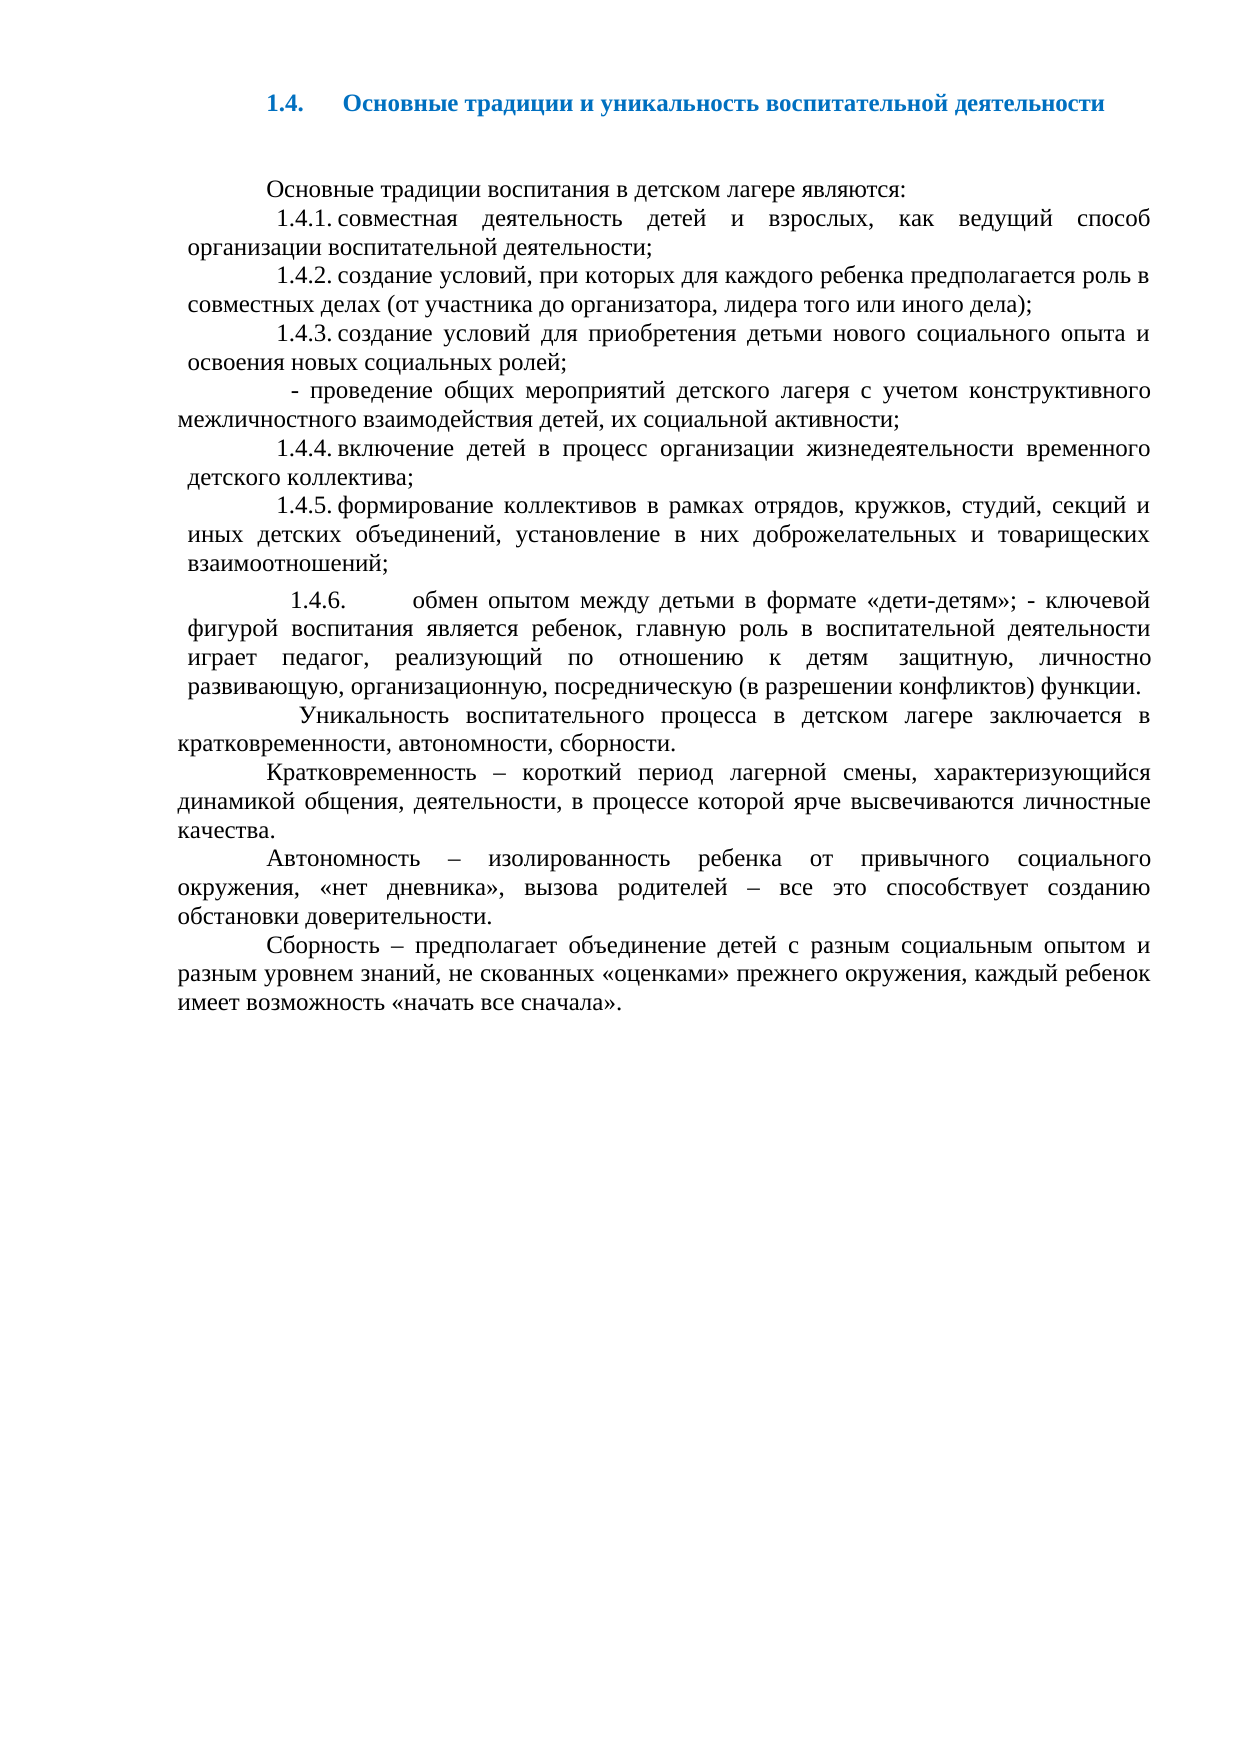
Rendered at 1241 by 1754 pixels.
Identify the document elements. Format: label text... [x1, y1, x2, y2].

list создание условий, при которых для каждого ребенка предполагается роль в совместных делах (от участника до организатора, лидера того или иного дела); [187, 260, 1151, 318]
text Сборность – предполагает объединение детей с разным социальным опытом и разным уровнем знаний, не скованных «оценками» прежнего окружения, каждый ребенок имеет возможность «начать все сначала». [177, 930, 1151, 1016]
list формирование коллективов в рамках отрядов, кружков, студий, секций и иных детских объединений, установление в них доброжелательных и товарищеских взаимоотношений; [187, 491, 1151, 577]
subtitle Основные традиции и уникальность воспитательной деятельности [177, 88, 1151, 117]
list обмен опытом между детьми в формате «дети-детям»; - ключевой фигурой воспитания является ребенок, главную роль в воспитательной деятельности играет педагог, реализующий по отношению к детям защитную, личностно развивающую, организационную, посредническую (в разрешении конфликтов) функции. [187, 585, 1152, 700]
text Уникальность воспитательного процесса в детском лагере заключается в кратковременности, автономности, сборности. [177, 700, 1151, 757]
text Основные традиции воспитания в детском лагере являются: [266, 174, 1198, 203]
text Автономность – изолированность ребенка от привычного социального окружения, «нет дневника», вызова родителей – все это способствует созданию обстановки доверительности. [177, 843, 1151, 930]
text - проведение общих мероприятий детского лагеря с учетом конструктивного межличностного взаимодействия детей, их социальной активности; [177, 376, 1152, 433]
list создание условий для приобретения детьми нового социального опыта и освоения новых социальных ролей; [187, 318, 1151, 375]
text Кратковременность – короткий период лагерной смены, характеризующийся динамикой общения, деятельности, в процессе которой ярче высвечиваются личностные качества. [177, 757, 1152, 843]
list совместная деятельность детей и взрослых, как ведущий способ организации воспитательной деятельности; [187, 203, 1151, 260]
list включение детей в процесс организации жизнедеятельности временного детского коллектива; [187, 433, 1151, 491]
